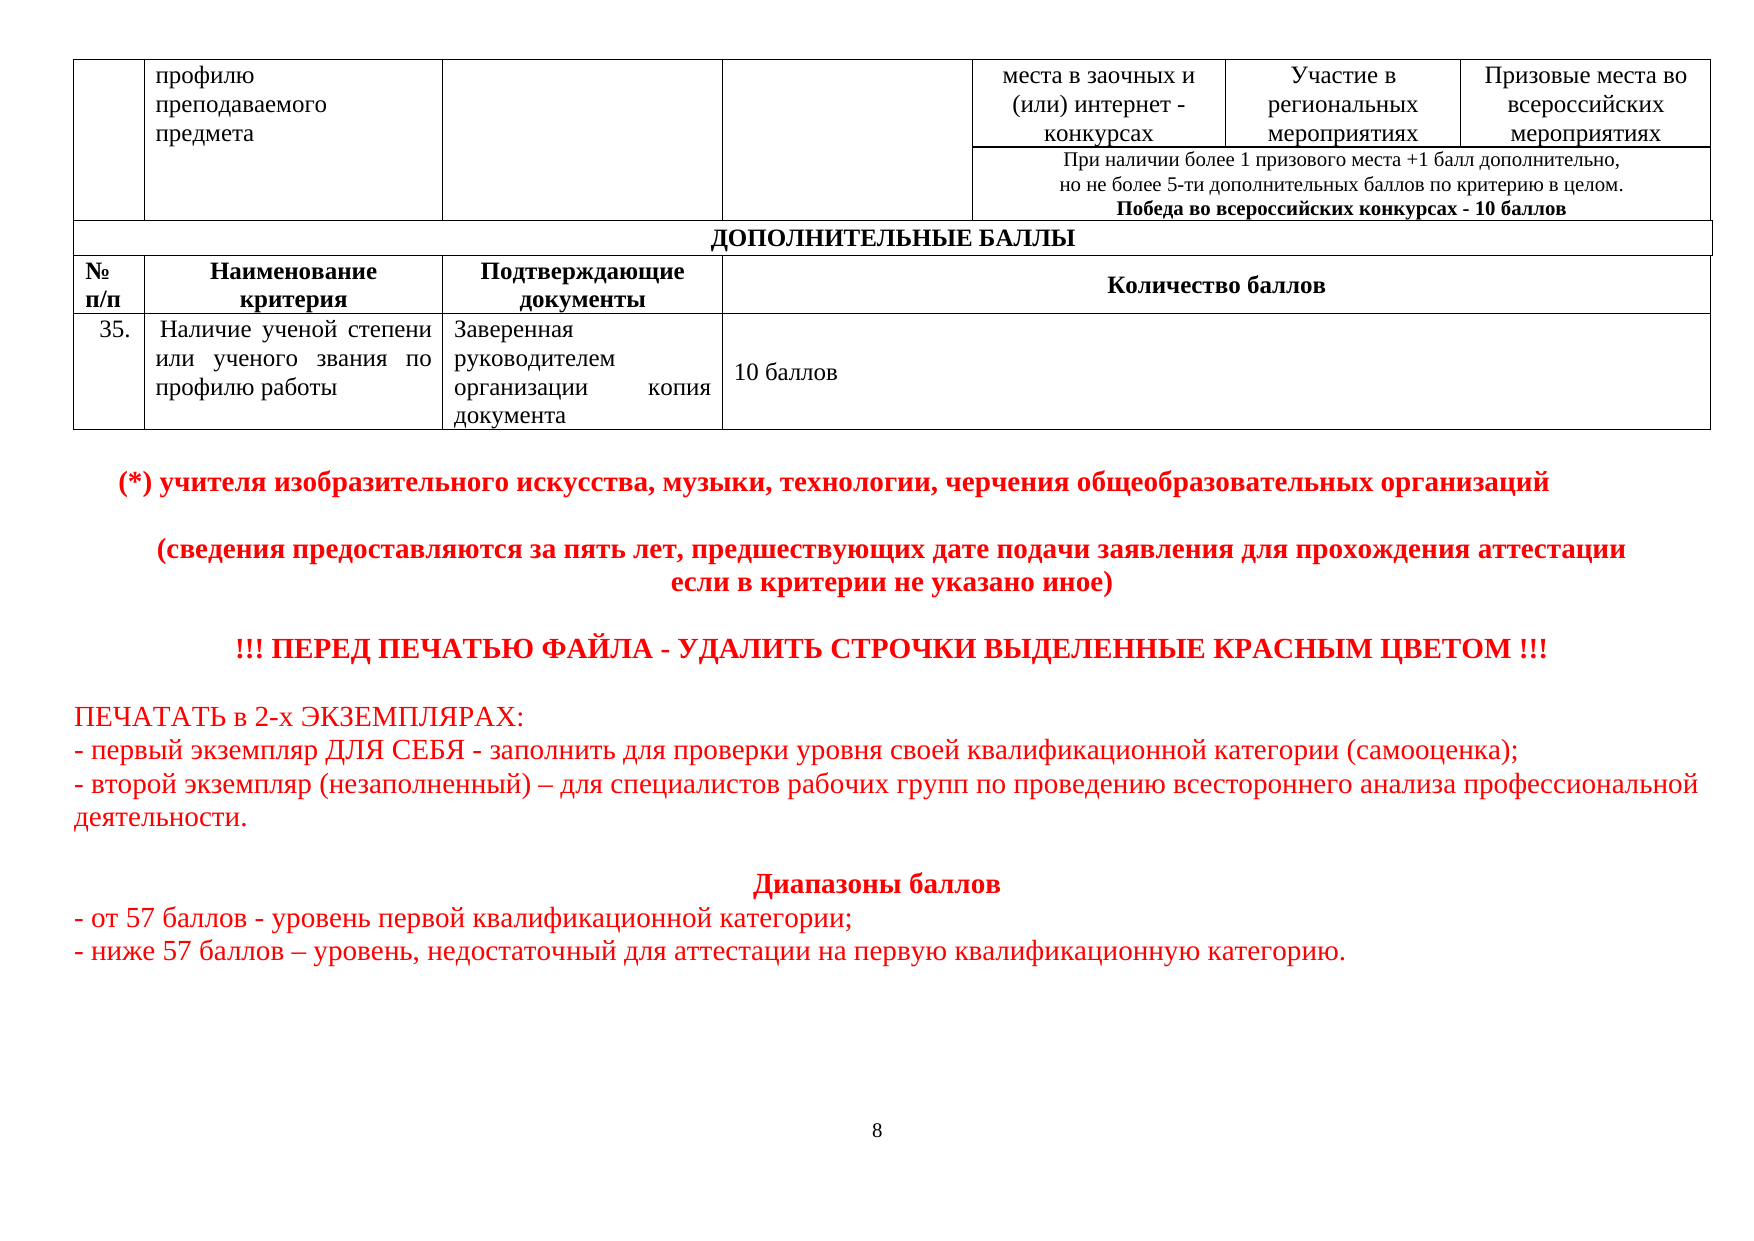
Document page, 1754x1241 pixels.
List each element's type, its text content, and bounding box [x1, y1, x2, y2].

text (сведения предоставляются за пять лет, предшествующих дате подачи заявления для прохождения аттестации [74, 531, 1710, 564]
text ПЕЧАТАТЬ в 2-х ЭКЗЕМПЛЯРАХ: [74, 699, 1710, 732]
text - от 57 баллов - уровень первой квалификационной категории; [74, 900, 1710, 933]
table_cell ДОПОЛНИТЕЛЬНЫЕ БАЛЛЫ [74, 221, 1712, 255]
text если в критерии не указано иное) [74, 564, 1710, 598]
table_cell 10 баллов [723, 314, 1710, 429]
table_cell Количество баллов [723, 256, 1710, 313]
table_cell Наименование критерия [145, 256, 442, 313]
table_cell Наличие ученой степени или ученого звания по профилю работы [145, 314, 442, 429]
table_cell При наличии более 1 призового места +1 балл дополнительно, но не более 5-ти дополнительных баллов по критерию в целом. Победа во всероссийских конкурсах - 10 баллов [973, 148, 1710, 219]
table_cell № п/п [74, 256, 144, 313]
text - ниже 57 баллов – уровень, недостаточный для аттестации на первую квалификационную категорию. [74, 933, 1710, 967]
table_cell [1461, 60, 1710, 146]
table_cell Подтверждающие документы [443, 256, 722, 313]
text !!! ПЕРЕД ПЕЧАТЬЮ ФАЙЛА - УДАЛИТЬ СТРОЧКИ ВЫДЕЛЕННЫЕ КРАСНЫМ ЦВЕТОМ !!! [74, 632, 1710, 665]
table_cell Заверенная руководителем организации копия документа [443, 314, 722, 429]
text - второй экземпляр (незаполненный) – для специалистов рабочих групп по проведению всестороннего анализа профессиональной деятельности. [74, 766, 1710, 833]
text - первый экземпляр ДЛЯ СЕБЯ - заполнить для проверки уровня своей квалификационной категории (самооценка); [74, 732, 1710, 766]
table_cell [1226, 60, 1460, 146]
table_cell [74, 314, 144, 429]
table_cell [973, 60, 1225, 146]
text Диапазоны баллов [59, 866, 1695, 900]
text (*) учителя изобразительного искусства, музыки, технологии, черчения общеобразовательных организаций [118, 464, 1639, 497]
